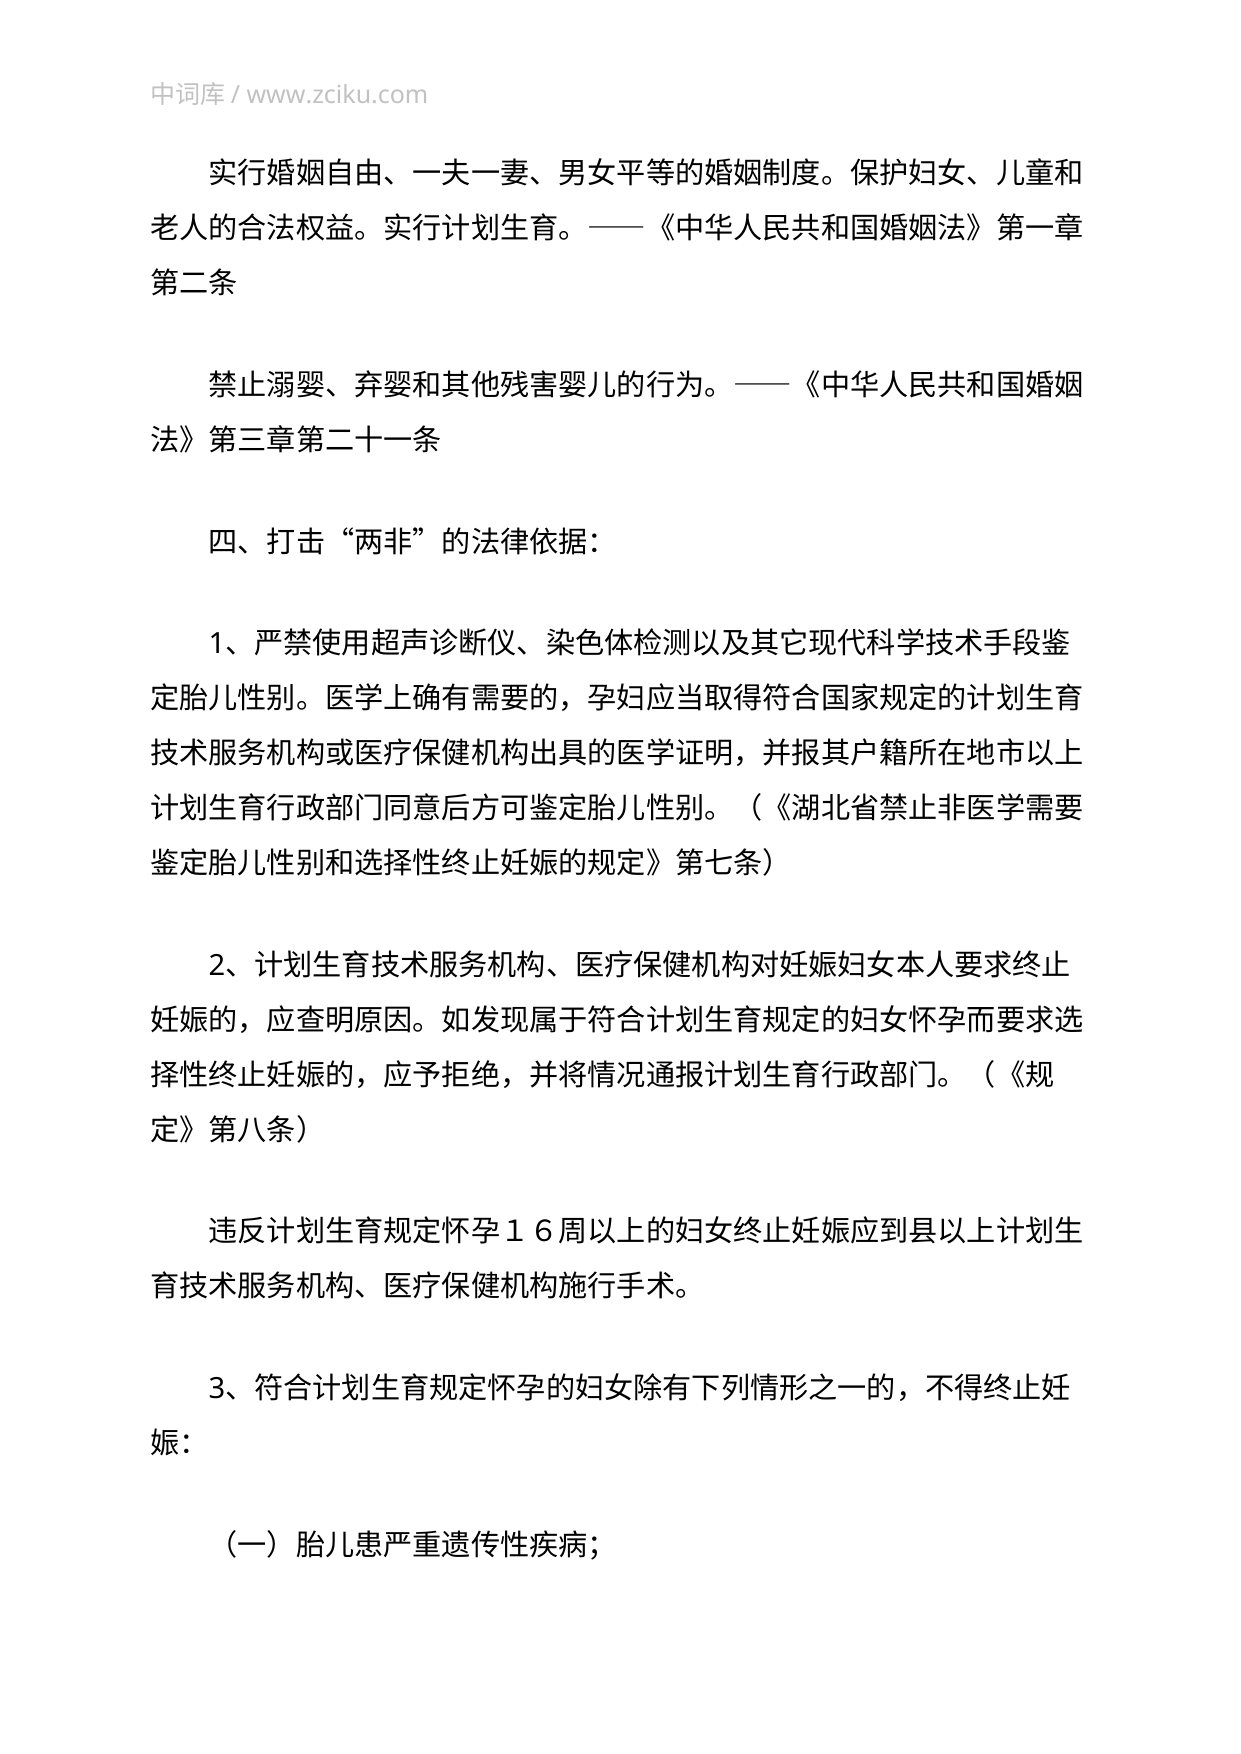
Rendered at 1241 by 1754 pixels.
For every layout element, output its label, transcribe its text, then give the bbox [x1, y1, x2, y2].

text 四、打击“两非”的法律依据： [150, 518, 1090, 561]
text 禁止溺婴、弃婴和其他残害婴儿的行为。——《中华人民共和国婚姻法》第三章第二十一条 [150, 362, 1090, 459]
text 3、符合计划生育规定怀孕的妇女除有下列情形之一的，不得终止妊娠： [150, 1365, 1090, 1462]
text 实行婚姻自由、一夫一妻、男女平等的婚姻制度。保护妇女、儿童和老人的合法权益。实行计划生育。——《中华人民共和国婚姻法》第一章第二条 [150, 150, 1090, 302]
text （一）胎儿患严重遗传性疾病； [150, 1521, 1090, 1564]
text 违反计划生育规定怀孕１６周以上的妇女终止妊娠应到县以上计划生育技术服务机构、医疗保健机构施行手术。 [150, 1208, 1090, 1305]
text 2、计划生育技术服务机构、医疗保健机构对妊娠妇女本人要求终止妊娠的，应查明原因。如发现属于符合计划生育规定的妇女怀孕而要求选择性终止妊娠的，应予拒绝，并将情况通报计划生育行政部门。（《规定》第八条） [150, 941, 1090, 1148]
text 1、严禁使用超声诊断仪、染色体检测以及其它现代科学技术手段鉴定胎儿性别。医学上确有需要的，孕妇应当取得符合国家规定的计划生育技术服务机构或医疗保健机构出具的医学证明，并报其户籍所在地市以上计划生育行政部门同意后方可鉴定胎儿性别。（《湖北省禁止非医学需要鉴定胎儿性别和选择性终止妊娠的规定》第七条） [150, 620, 1090, 882]
